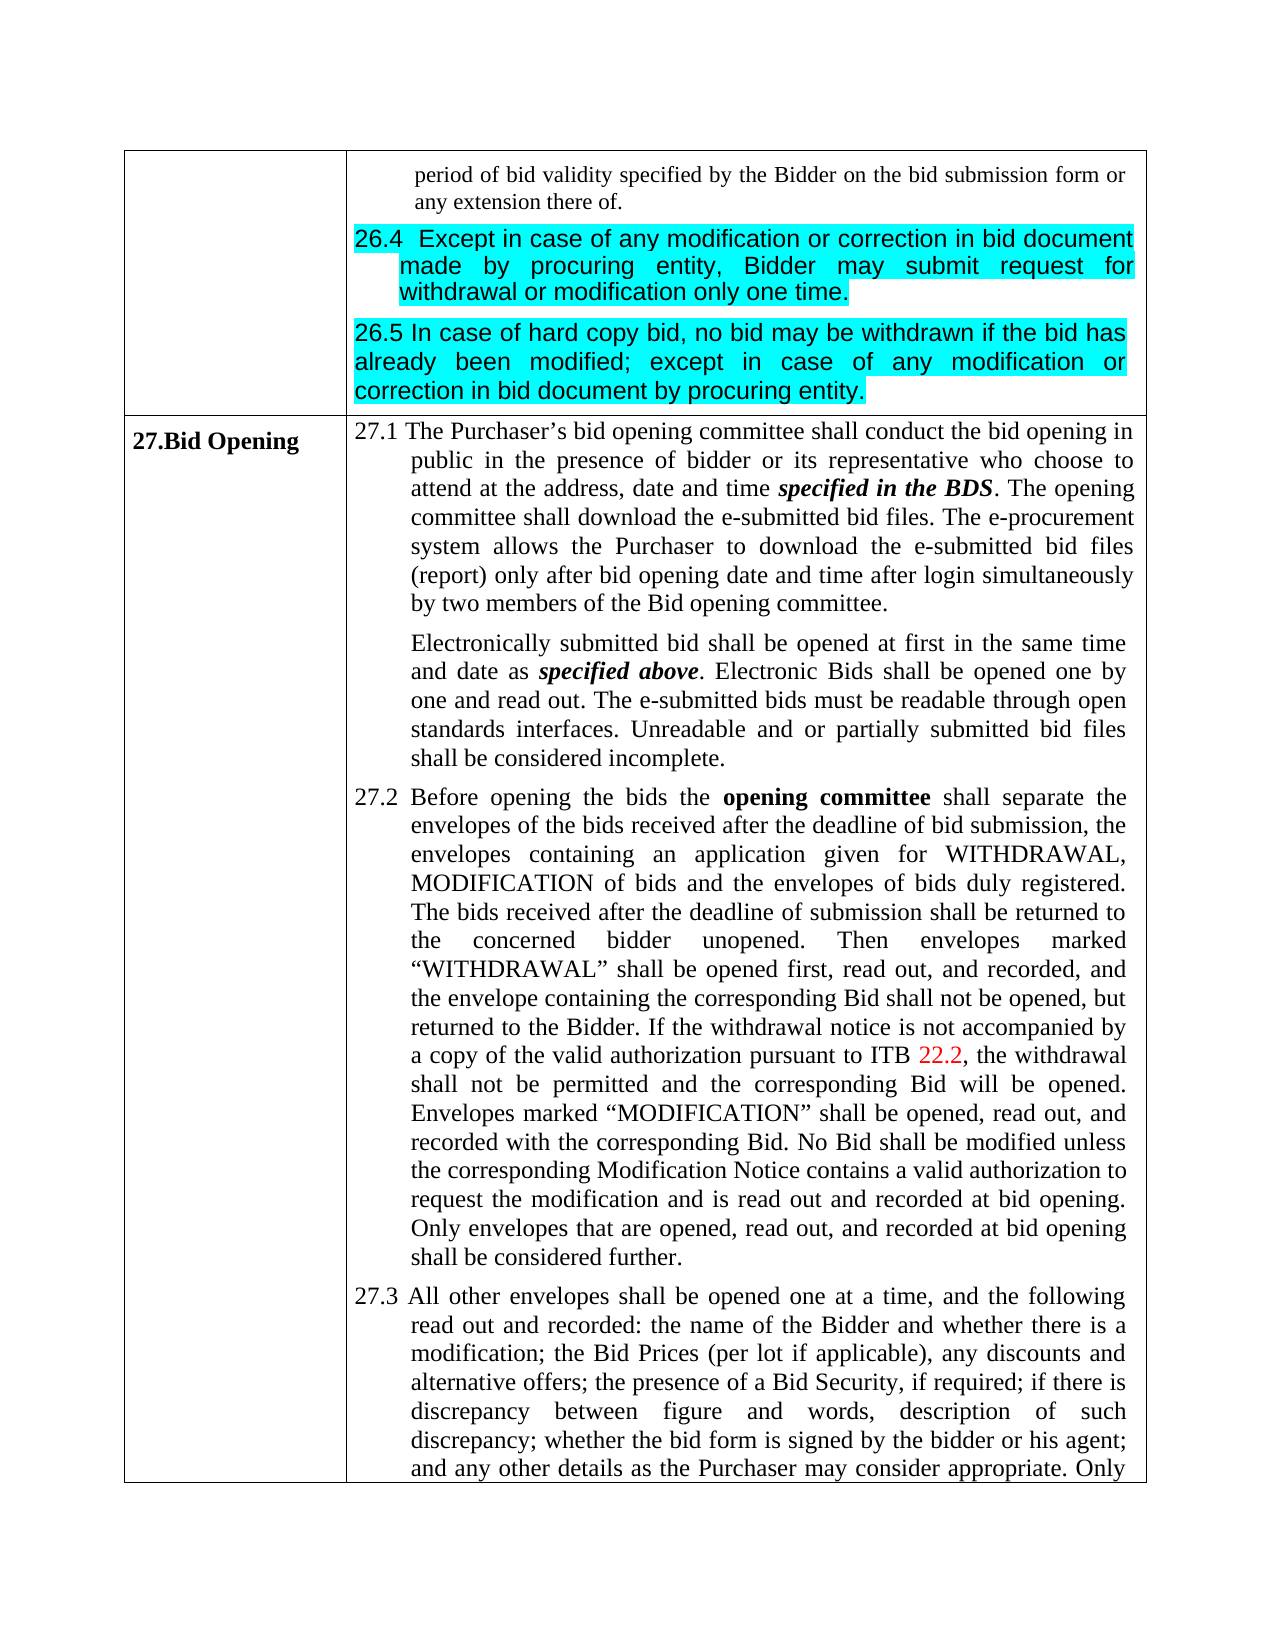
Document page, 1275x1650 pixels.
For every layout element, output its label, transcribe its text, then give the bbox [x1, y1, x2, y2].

table_cell 27.Bid Opening [125, 416, 346, 1482]
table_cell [347, 151, 1146, 415]
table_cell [347, 416, 1146, 1482]
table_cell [125, 151, 346, 415]
